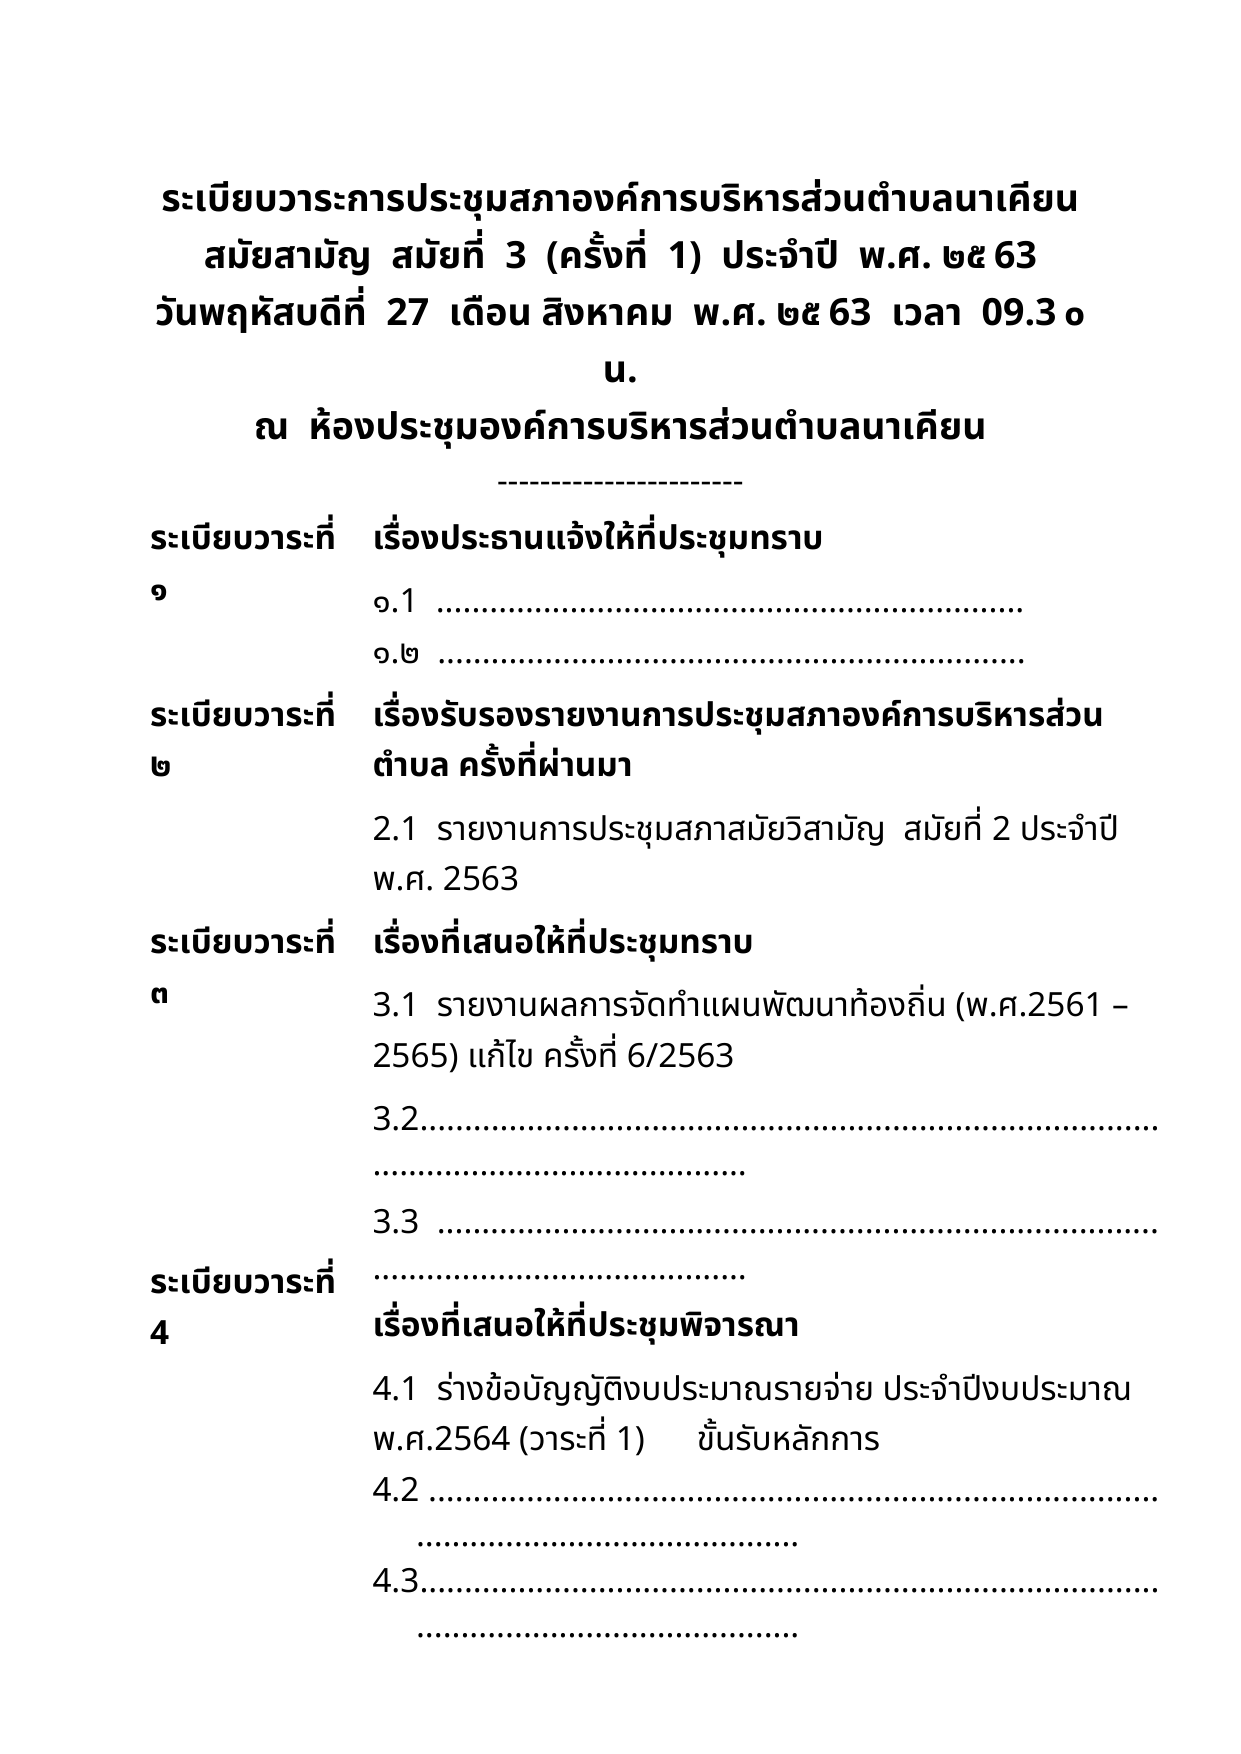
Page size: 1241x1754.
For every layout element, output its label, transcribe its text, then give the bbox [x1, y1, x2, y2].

text ณ ห้องประชุมองค์การบริหารส่วนตำบลนาเคียน [150, 400, 1090, 456]
subtitle สมัยสามัญ สมัยที่ 3 (ครั้งที่ 1) ประจำปี พ.ศ. ๒๕63 [150, 229, 1090, 286]
table_cell ระเบียบวาระที่ ๒ [139, 679, 361, 906]
subtitle ระเบียบวาระการประชุมสภาองค์การบริหารส่วนตำบลนาเคียน [150, 172, 1090, 229]
table_header ระเบียบวาระที่ ๑ [139, 502, 361, 678]
table_cell ระเบียบวาระที่ ๓ ระเบียบวาระที่ 4 [139, 906, 361, 1670]
table_cell เรื่องที่เสนอให้ที่ประชุมทราบ 3.1 รายงานผลการจัดทำแผนพัฒนาท้องถิ่น (พ.ศ.2561 – 2565) แก้ไข ครั้งที่ 6/2563 3.2............................................................................................................................. 3.3 ........................................................................................................................... เรื่องที่เสนอให้ที่ประชุมพิจารณา 4.1 ร่างข้อบัญญัติงบประมาณรายจ่าย ประจำปีงบประมาณ พ.ศ.2564 (วาระที่ 1) ขั้นรับหลักการ 4.2 ............................................................................................................................. 4.3.............................................................................................................................. [361, 906, 1174, 1670]
table_cell เรื่องรับรองรายงานการประชุมสภาองค์การบริหารส่วนตำบล ครั้งที่ผ่านมา 2.1 รายงานการประชุมสภาสมัยวิสามัญ สมัยที่ 2 ประจำปี พ.ศ. 2563 [361, 679, 1174, 906]
table_header เรื่องประธานแจ้งให้ที่ประชุมทราบ ๑.1 .................................................................. ๑.๒ .................................................................. [361, 502, 1174, 678]
text วันพฤหัสบดีที่ 27 เดือน สิงหาคม พ.ศ. ๒๕63 เวลา 09.3๐ น. [150, 286, 1090, 400]
text ----------------------- [150, 456, 1090, 502]
